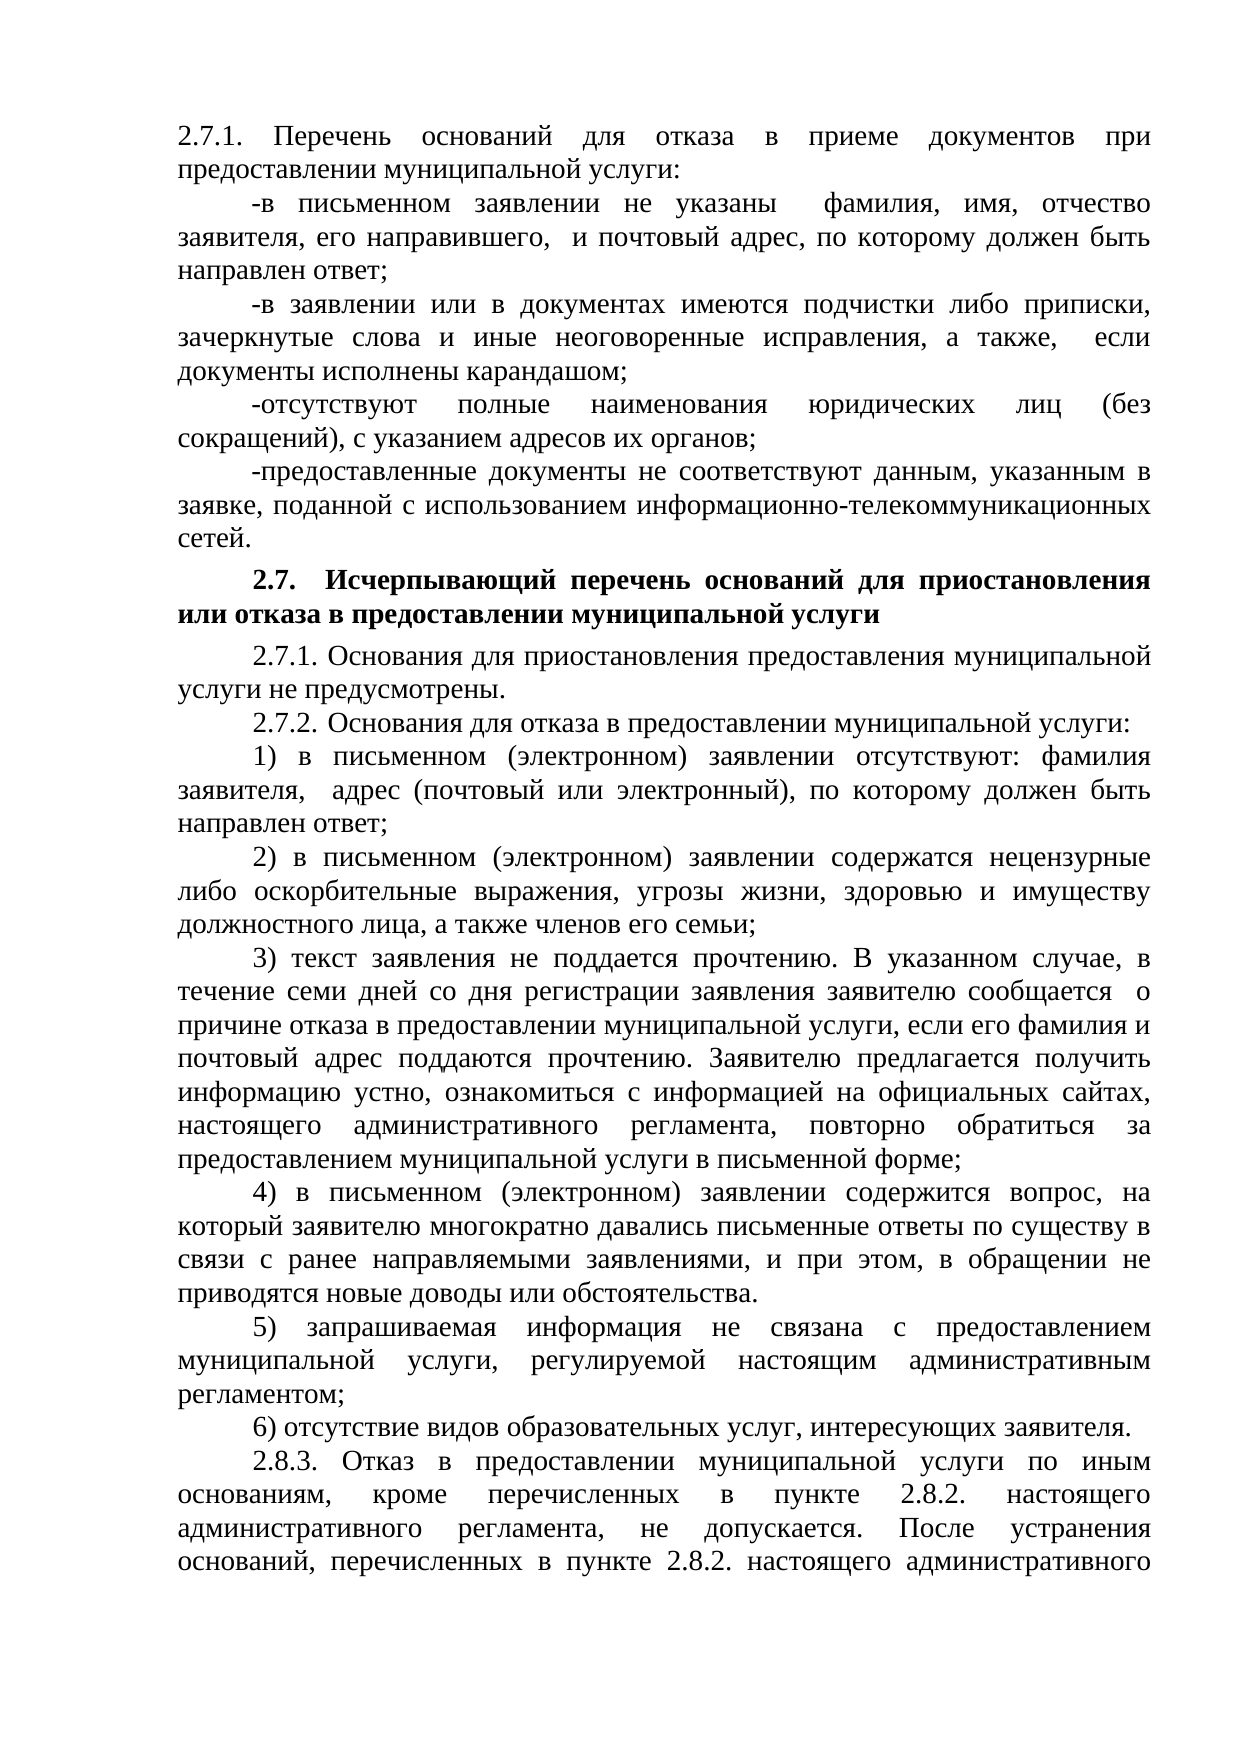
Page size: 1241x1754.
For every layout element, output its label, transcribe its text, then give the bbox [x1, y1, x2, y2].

text -предоставленные документы не соответствуют данным, указанным в заявке, поданной с использованием информационно-телекоммуникационных сетей. [177, 453, 1152, 554]
text 3) текст заявления не поддается прочтению. В указанном случае, в течение семи дней со дня регистрации заявления заявителю сообщается о причине отказа в предоставлении муниципальной услуги, если его фамилия и почтовый адрес поддаются прочтению. Заявителю предлагается получить информацию устно, ознакомиться с информацией на официальных сайтах, настоящего административного регламента, повторно обратиться за предоставлением муниципальной услуги в письменной форме; [177, 940, 1152, 1174]
text 5) запрашиваемая информация не связана с предоставлением муниципальной услуги, регулируемой настоящим административным регламентом; [177, 1309, 1152, 1409]
text -в заявлении или в документах имеются подчистки либо приписки, зачеркнутые слова и иные неоговоренные исправления, а также, если документы исполнены карандашом; [177, 286, 1152, 386]
text 4) в письменном (электронном) заявлении содержится вопрос, на который заявителю многократно давались письменные ответы по существу в связи с ранее направляемыми заявлениями, и при этом, в обращении не приводятся новые доводы или обстоятельства. [177, 1174, 1152, 1309]
text -отсутствуют полные наименования юридических лиц (без сокращений), с указанием адресов их органов; [177, 386, 1152, 453]
text -в письменном заявлении не указаны фамилия, имя, отчество заявителя, его направившего, и почтовый адрес, по которому должен быть направлен ответ; [177, 185, 1152, 286]
list Основания для отказа в предоставлении муниципальной услуги: [177, 705, 1152, 738]
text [177, 1443, 1152, 1577]
text 1) в письменном (электронном) заявлении отсутствуют: фамилия заявителя, адрес (почтовый или электронный), по которому должен быть направлен ответ; [177, 738, 1152, 839]
text 2.7.1. Перечень оснований для отказа в приеме документов при предоставлении муниципальной услуги: [177, 118, 1152, 185]
text 2) в письменном (электронном) заявлении содержатся нецензурные либо оскорбительные выражения, угрозы жизни, здоровью и имуществу должностного лица, а также членов его семьи; [177, 839, 1152, 940]
text 6) отсутствие видов образовательных услуг, интересующих заявителя. [177, 1409, 1152, 1443]
list Основания для приостановления предоставления муниципальной услуги не предусмотрены. [177, 638, 1152, 705]
list Исчерпывающий перечень оснований для приостановления или отказа в предоставлении муниципальной услуги [177, 562, 1152, 629]
